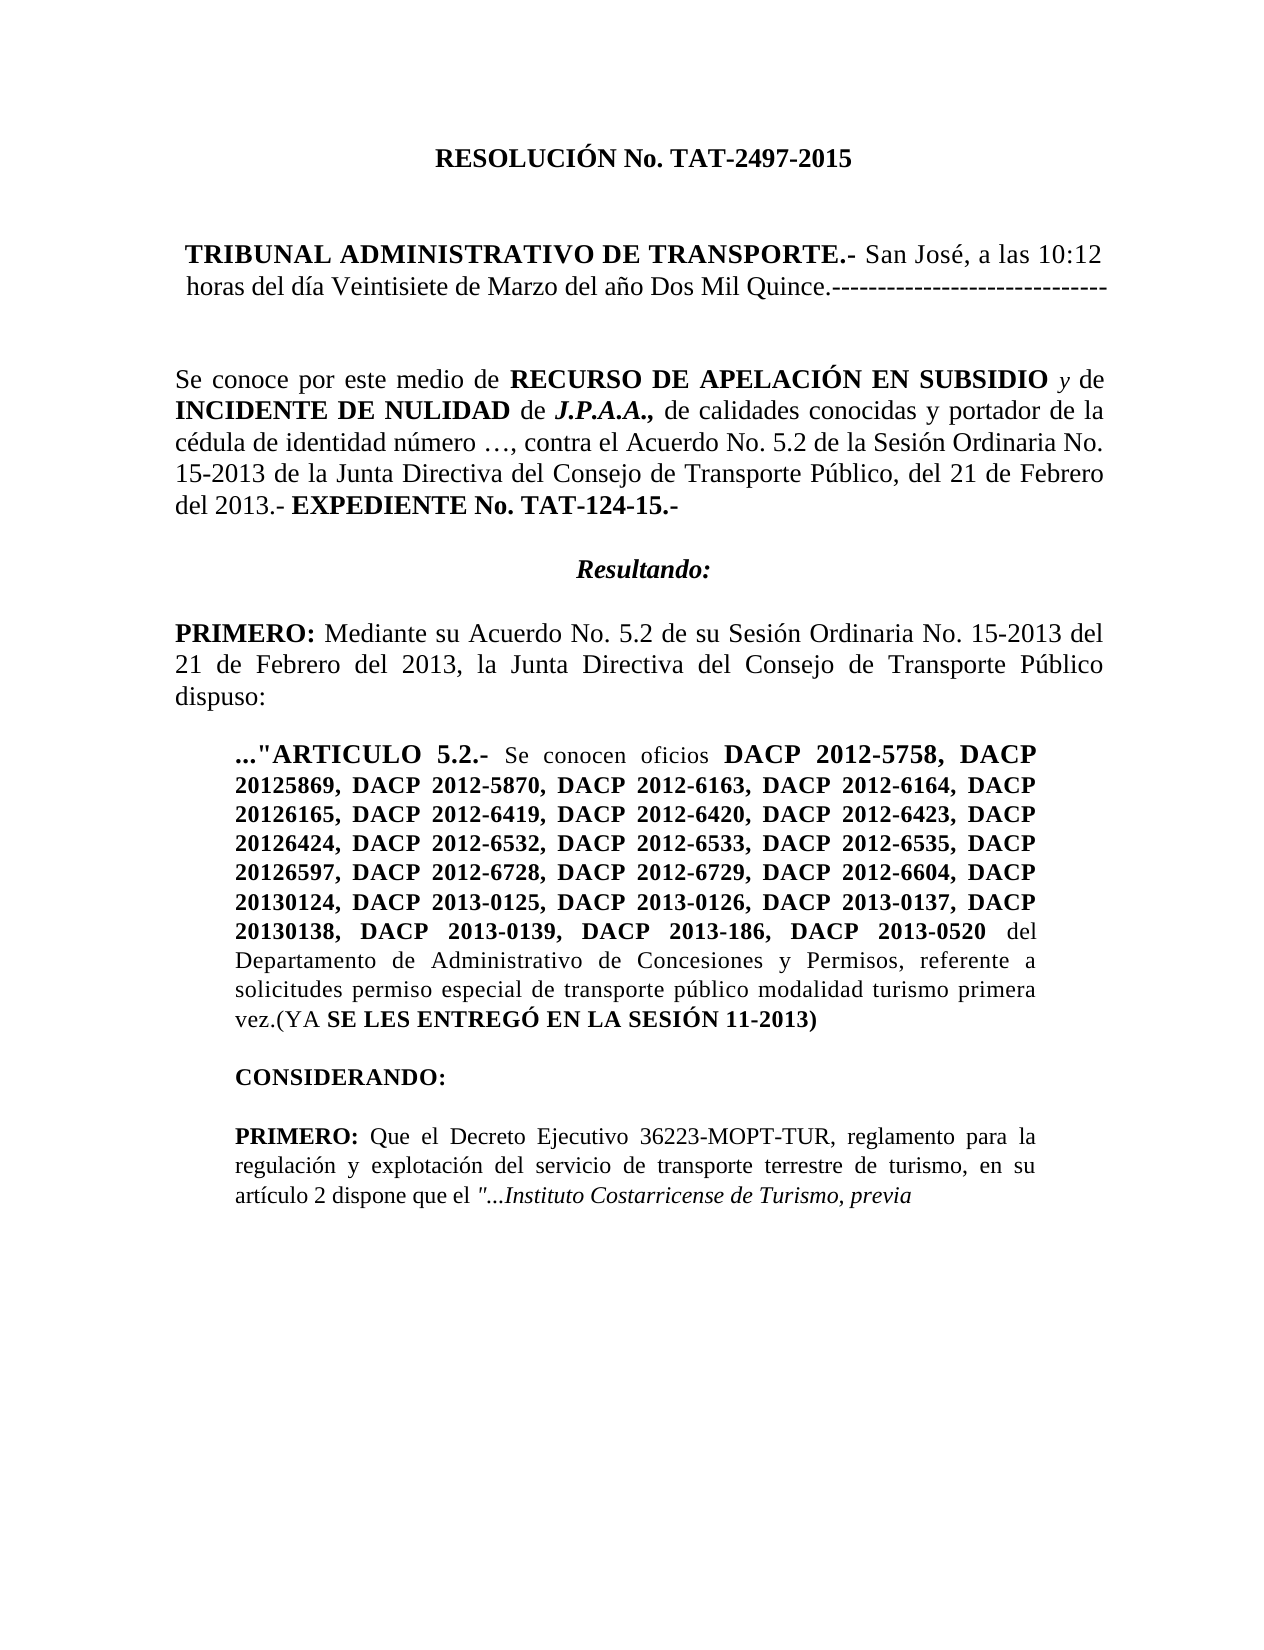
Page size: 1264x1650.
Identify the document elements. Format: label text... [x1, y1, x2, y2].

text Resultando: [167, 555, 1119, 584]
text RESOLUCIÓN No. TAT-2497-2015 [167, 144, 1119, 173]
text ..."ARTICULO 5.2.- Se conocen oficios DACP 2012-5758, DACP 20125869, DACP 2012-5870, DACP 2012-6163, DACP 2012-6164, DACP 20126165, DACP 2012-6419, DACP 2012-6420, DACP 2012-6423, DACP 20126424, DACP 2012-6532, DACP 2012-6533, DACP 2012-6535, DACP 20126597, DACP 2012-6728, DACP 2012-6729, DACP 2012-6604, DACP 20130124, DACP 2013-0125, DACP 2013-0126, DACP 2013-0137, DACP 20130138, DACP 2013-0139, DACP 2013-186, DACP 2013-0520 del Departamento de Administrativo de Concesiones y Permisos, referente a solicitudes permiso especial de transporte público modalidad turismo primera vez.(YA SE LES ENTREGÓ EN LA SESIÓN 11-2013) [235, 740, 1037, 1033]
text Se conoce por este medio de RECURSO DE APELACIÓN EN SUBSIDIO y de INCIDENTE DE NULIDAD de J.P.A.A., de calidades conocidas y portador de la cédula de identidad número …, contra el Acuerdo No. 5.2 de la Sesión Ordinaria No. 15-2013 de la Junta Directiva del Consejo de Transporte Público, del 21 de Febrero del 2013.- EXPEDIENTE No. TAT-124-15.- [175, 363, 1104, 521]
text CONSIDERANDO: [235, 1063, 1119, 1091]
text PRIMERO: Que el Decreto Ejecutivo 36223-MOPT-TUR, reglamento para la regulación y explotación del servicio de transporte terrestre de turismo, en su artículo 2 dispone que el "...Instituto Costarricense de Turismo, previa [235, 1121, 1037, 1209]
text horas del día Veintisiete de Marzo del año Dos Mil Quince. [175, 270, 1119, 301]
text PRIMERO: Mediante su Acuerdo No. 5.2 de su Sesión Ordinaria No. 15-2013 del 21 de Febrero del 2013, la Junta Directiva del Consejo de Transporte Público dispuso: [175, 617, 1104, 712]
text TRIBUNAL ADMINISTRATIVO DE TRANSPORTE.- San José, a las 10:12 [167, 238, 1119, 270]
